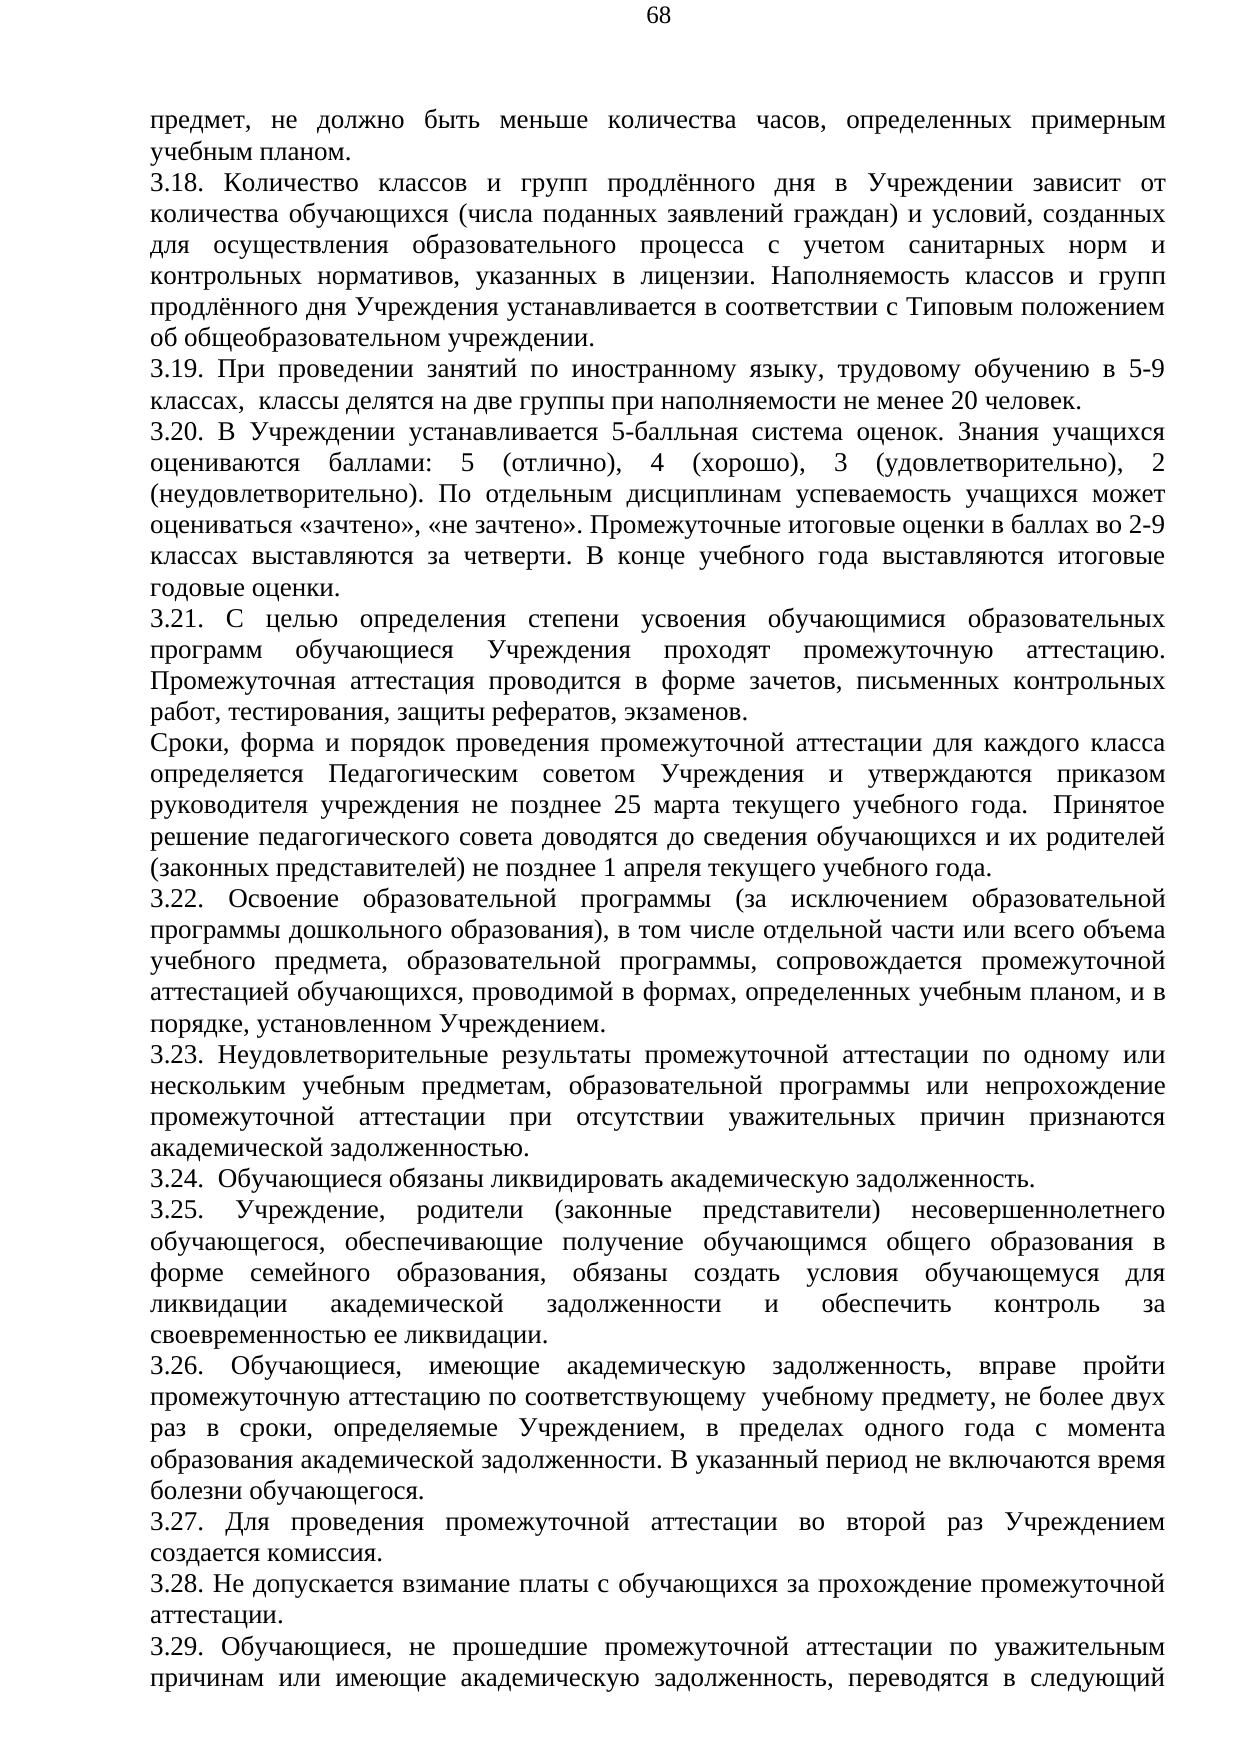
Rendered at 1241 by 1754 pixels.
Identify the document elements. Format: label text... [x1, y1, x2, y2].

text 3.26. Обучающиеся, имеющие академическую задолженность, вправе пройти промежуточную аттестацию по соответствующему учебному предмету, не более двух раз в сроки, определяемые Учреждением, в пределах одного года с момента образования академической задолженности. В указанный период не включаются время болезни обучающегося. [150, 1349, 1167, 1505]
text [150, 103, 1167, 166]
text 3.27. Для проведения промежуточной аттестации во второй раз Учреждением создается комиссия. [150, 1505, 1167, 1567]
text 3.23. Неудовлетворительные результаты промежуточной аттестации по одному или нескольким учебным предметам, образовательной программы или непрохождение промежуточной аттестации при отсутствии уважительных причин признаются академической задолженностью. [150, 1038, 1167, 1162]
text 3.19. При проведении занятий по иностранному языку, трудовому обучению в 5-9 классах, классы делятся на две группы при наполняемости не менее 20 человек. [150, 353, 1167, 415]
text 3.21. С целью определения степени усвоения обучающимися образовательных программ обучающиеся Учреждения проходят промежуточную аттестацию. Промежуточная аттестация проводится в форме зачетов, письменных контрольных работ, тестирования, защиты рефератов, экзаменов. [150, 602, 1167, 726]
text 3.22. Освоение образовательной программы (за исключением образовательной программы дошкольного образования), в том числе отдельной части или всего объема учебного предмета, образовательной программы, сопровождается промежуточной аттестацией обучающихся, проводимой в формах, определенных учебным планом, и в порядке, установленном Учреждением. [150, 882, 1167, 1038]
text Сроки, форма и порядок проведения промежуточной аттестации для каждого класса определяется Педагогическим советом Учреждения и утверждаются приказом руководителя учреждения не позднее 25 марта текущего учебного года. Принятое решение педагогического совета доводятся до сведения обучающихся и их родителей (законных представителей) не позднее 1 апреля текущего учебного года. [150, 726, 1167, 882]
text 3.24. Обучающиеся обязаны ликвидировать академическую задолженность. [150, 1162, 1167, 1193]
text 3.20. В Учреждении устанавливается 5-балльная система оценок. Знания учащихся оцениваются баллами: 5 (отлично), 4 (хорошо), 3 (удовлетворительно), 2 (неудовлетворительно). По отдельным дисциплинам успеваемость учащихся может оцениваться «зачтено», «не зачтено». Промежуточные итоговые оценки в баллах во 2-9 классах выставляются за четверти. В конце учебного года выставляются итоговые годовые оценки. [150, 415, 1167, 602]
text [150, 1629, 1167, 1692]
text 3.25. Учреждение, родители (законные представители) несовершеннолетнего обучающегося, обеспечивающие получение обучающимся общего образования в форме семейного образования, обязаны создать условия обучающемуся для ликвидации академической задолженности и обеспечить контроль за своевременностью ее ликвидации. [150, 1193, 1167, 1349]
text 3.28. Не допускается взимание платы с обучающихся за прохождение промежуточной аттестации. [150, 1567, 1167, 1629]
text 3.18. Количество классов и групп продлённого дня в Учреждении зависит от количества обучающихся (числа поданных заявлений граждан) и условий, созданных для осуществления образовательного процесса с учетом санитарных норм и контрольных нормативов, указанных в лицензии. Наполняемость классов и групп продлённого дня Учреждения устанавливается в соответствии с Типовым положением об общеобразовательном учреждении. [150, 166, 1167, 353]
